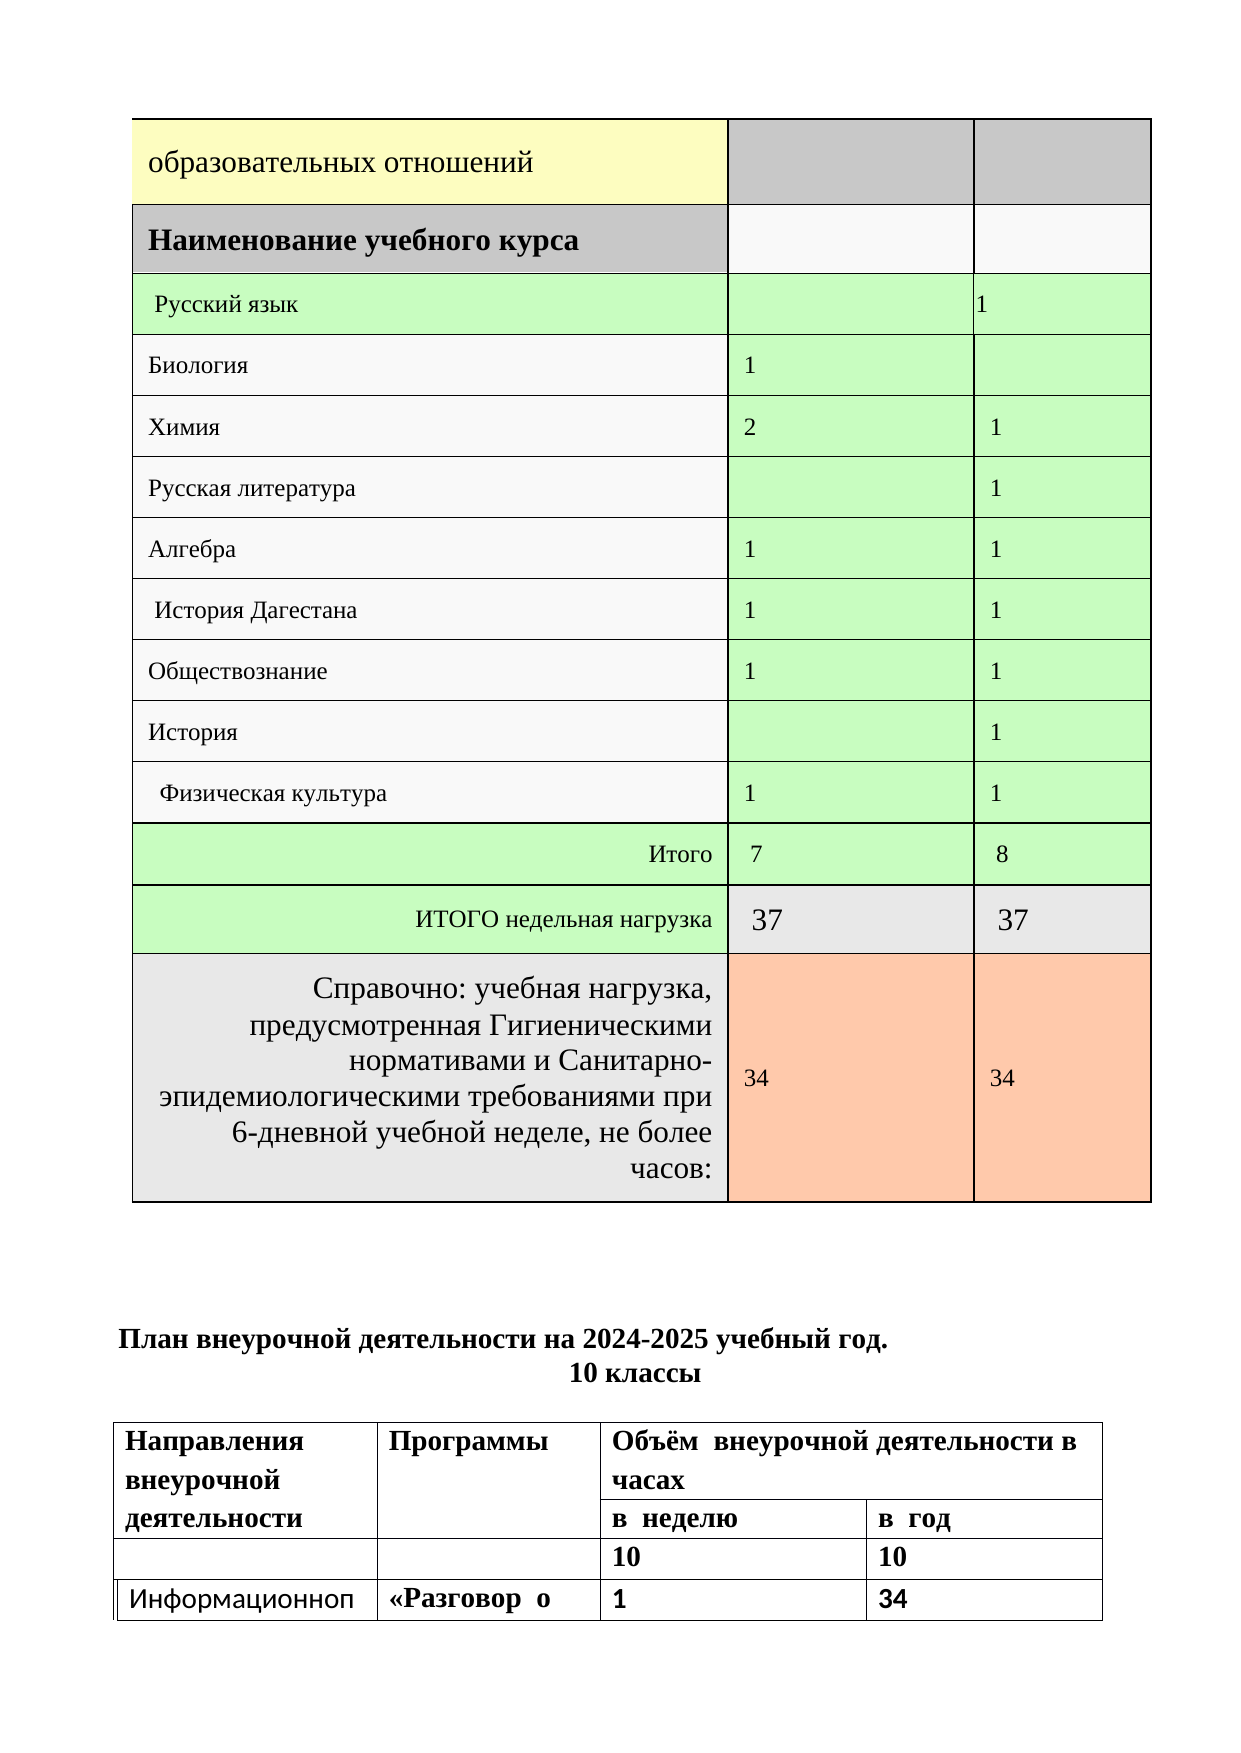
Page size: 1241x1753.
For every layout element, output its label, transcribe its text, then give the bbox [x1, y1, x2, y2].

table_cell История Дагестана [133, 579, 727, 639]
table_cell Физическая культура [133, 762, 727, 822]
table_header Программы [378, 1423, 600, 1538]
table_cell 7 [729, 824, 973, 884]
table_cell 2 [729, 396, 973, 456]
text План внеурочной деятельности на 2024-2025 учебный год. [118, 1322, 1152, 1355]
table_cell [132, 120, 727, 204]
table_cell 1 [729, 579, 973, 639]
table_cell 1 [729, 762, 973, 822]
table_cell Справочно: учебная нагрузка, предусмотренная Гигиеническими нормативами и Санитарно-эпидемиологическими требованиями при 6-дневной учебной неделе, не более часов: [133, 954, 727, 1201]
table_cell [729, 457, 973, 517]
table_cell 34 [975, 954, 1150, 1201]
table_cell 1 [975, 701, 1150, 761]
table_cell [729, 205, 973, 272]
table_cell 1 [729, 335, 973, 395]
table_cell 1 [729, 518, 973, 578]
table_cell Химия [133, 396, 727, 456]
table_cell 1 [601, 1580, 866, 1620]
table_cell 8 [975, 824, 1150, 884]
table_cell Наименование учебного курса [133, 205, 727, 272]
table_cell [378, 1539, 600, 1579]
table_cell 1 [975, 396, 1150, 456]
table_cell 37 [729, 886, 973, 953]
table_cell 10 [867, 1539, 1102, 1579]
table_cell 7 [729, 120, 973, 204]
table_cell 1 [975, 518, 1150, 578]
table_cell Итого [133, 824, 727, 884]
table_header Объём внеурочной деятельности в часах [601, 1423, 1102, 1499]
table_cell «Разговор о важном» [378, 1580, 600, 1620]
table_cell Обществознание [133, 640, 727, 700]
table_cell в год [867, 1500, 1102, 1538]
table_cell 1 [975, 762, 1150, 822]
table_cell 34 [867, 1580, 1102, 1620]
table_cell [114, 1539, 377, 1579]
text 10 классы [118, 1355, 1152, 1389]
table_cell 1 [975, 457, 1150, 517]
table_cell 10 [601, 1539, 866, 1579]
table_cell История [133, 701, 727, 761]
table_cell Биология [133, 335, 727, 395]
table_cell 1 [975, 579, 1150, 639]
table_cell Русский язык [133, 274, 727, 334]
table_cell Русская литература [133, 457, 727, 517]
table_cell в неделю [601, 1500, 866, 1538]
table_cell [975, 335, 1150, 395]
table_cell Алгебра [133, 518, 727, 578]
table_cell 8 [975, 120, 1150, 204]
table_cell ИТОГО недельная нагрузка [133, 886, 727, 953]
table_cell [975, 205, 1150, 272]
table_cell [729, 701, 973, 761]
table_cell 37 [975, 886, 1150, 953]
table_cell 1 [974, 274, 1150, 334]
table_cell 1 [729, 640, 973, 700]
table_header Направления внеурочной деятельности [114, 1423, 377, 1538]
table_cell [118, 1580, 377, 1620]
table_cell 1 [975, 640, 1150, 700]
table_cell 34 [729, 954, 973, 1201]
table_cell [729, 274, 973, 334]
